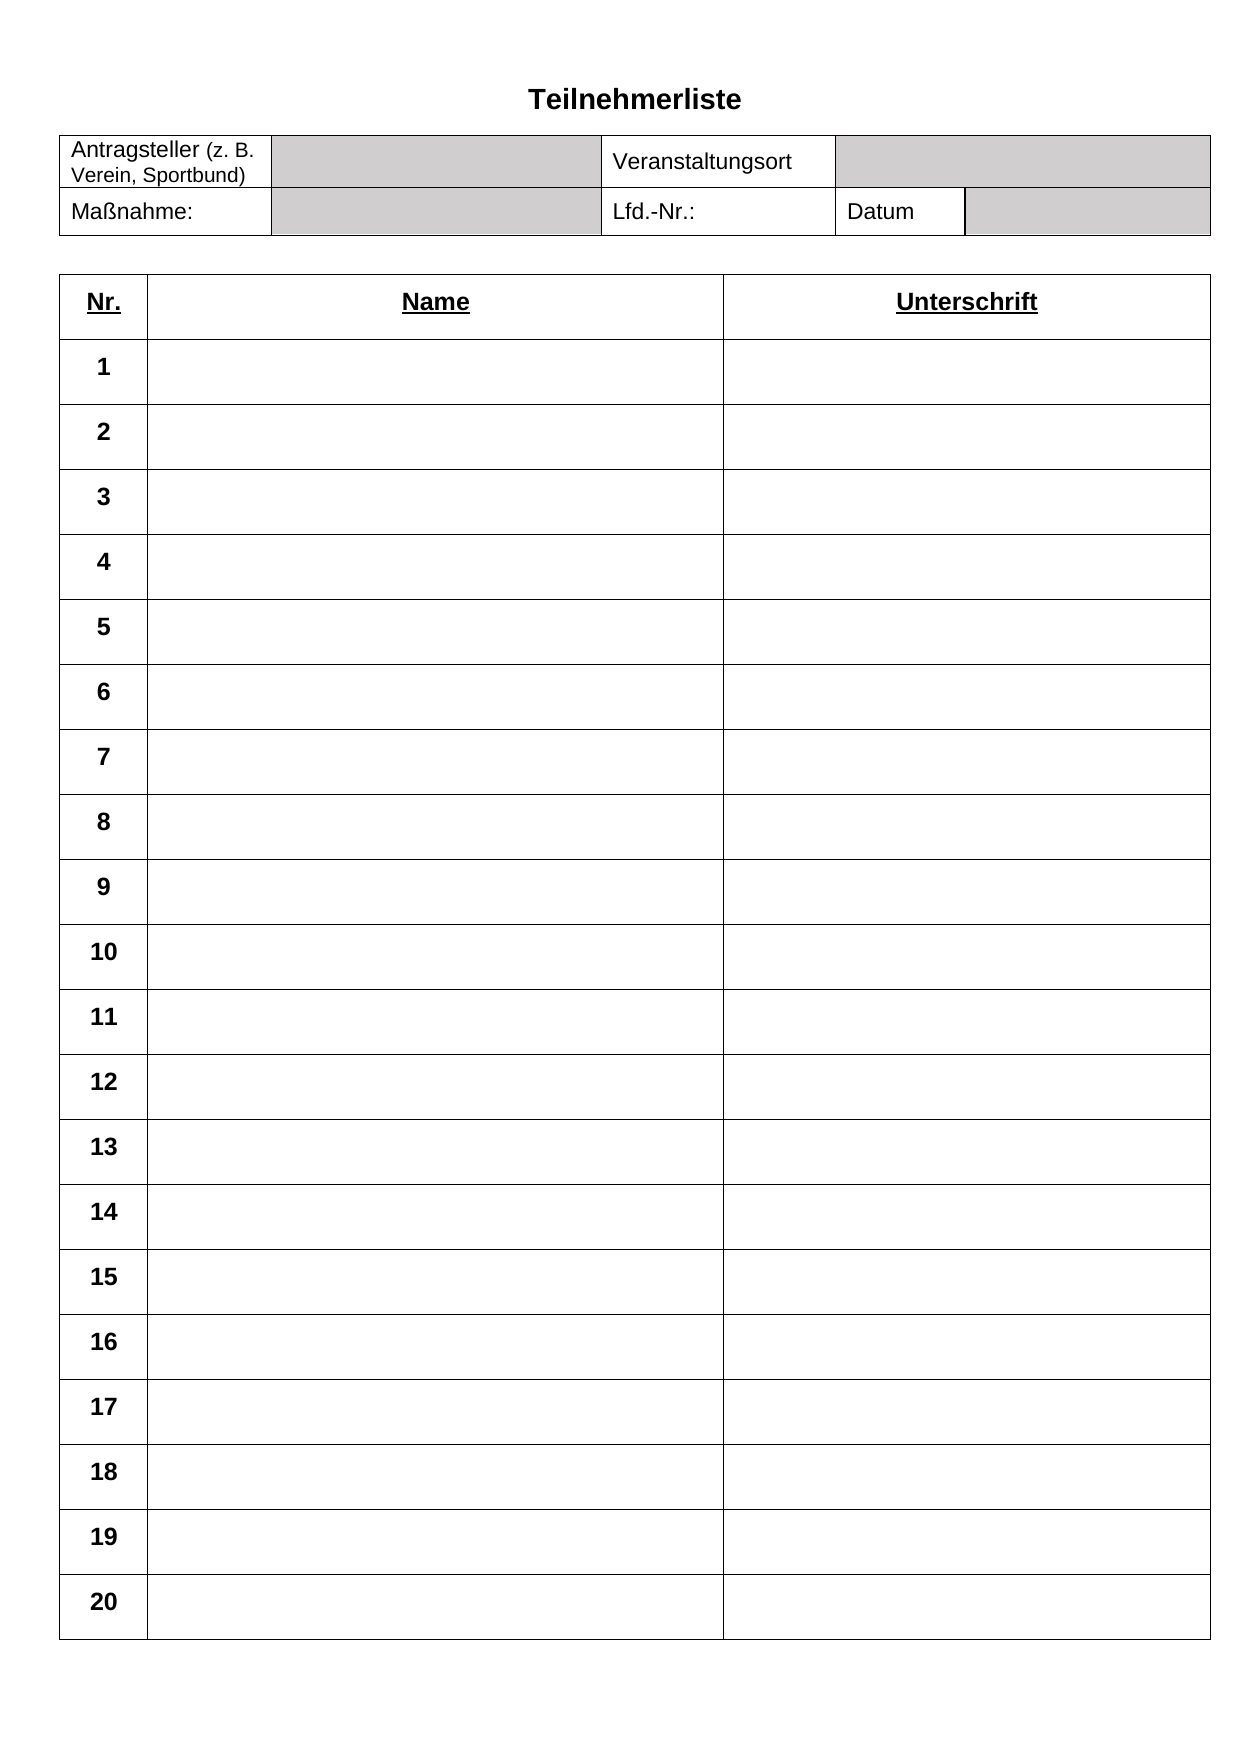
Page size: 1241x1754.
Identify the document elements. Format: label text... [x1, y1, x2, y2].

table_cell [148, 1120, 723, 1184]
table_cell 10 [60, 925, 147, 989]
table_cell 15 [60, 1250, 147, 1314]
table_cell [148, 470, 723, 534]
table_cell [724, 535, 1210, 599]
table_cell [724, 1250, 1210, 1314]
table_cell Lfd.-Nr.: [602, 188, 835, 234]
table_cell 1 [60, 340, 147, 404]
table_cell [148, 990, 723, 1054]
table_cell [724, 600, 1210, 664]
table_cell [724, 990, 1210, 1054]
table_header [272, 136, 601, 187]
table_cell [148, 665, 723, 729]
table_cell [272, 188, 601, 234]
table_cell [724, 1120, 1210, 1184]
table_cell [724, 405, 1210, 469]
table_cell [724, 1315, 1210, 1379]
table_cell [148, 405, 723, 469]
table_cell [724, 665, 1210, 729]
table_cell 11 [60, 990, 147, 1054]
table_cell [148, 925, 723, 989]
table_cell [148, 1185, 723, 1249]
table_cell 17 [60, 1380, 147, 1444]
table_cell [724, 470, 1210, 534]
table_header Antragsteller (z. B. Verein, Sportbund) [60, 136, 271, 187]
table_cell [148, 1055, 723, 1119]
table_cell [148, 795, 723, 859]
table_cell [148, 1510, 723, 1574]
table_cell [724, 1445, 1210, 1509]
table_cell 14 [60, 1185, 147, 1249]
table_cell [148, 535, 723, 599]
table_cell [724, 1575, 1210, 1639]
table_cell 20 [60, 1575, 147, 1639]
table_cell [724, 1185, 1210, 1249]
table_cell [148, 1250, 723, 1314]
table_cell 5 [60, 600, 147, 664]
table_header Name [148, 275, 723, 339]
table_cell 3 [60, 470, 147, 534]
table_cell 12 [60, 1055, 147, 1119]
table_cell [724, 925, 1210, 989]
table_cell [148, 860, 723, 924]
table_header [836, 136, 1210, 187]
table_cell [148, 730, 723, 794]
table_cell [724, 860, 1210, 924]
table_cell [966, 188, 1210, 234]
table_cell 19 [60, 1510, 147, 1574]
table_cell [148, 1380, 723, 1444]
table_cell [724, 730, 1210, 794]
table_cell 13 [60, 1120, 147, 1184]
table_cell [148, 600, 723, 664]
table_cell 7 [60, 730, 147, 794]
table_cell [148, 1575, 723, 1639]
table_cell Datum [836, 188, 964, 234]
text Teilnehmerliste [59, 82, 1211, 116]
table_cell [148, 340, 723, 404]
table_cell 4 [60, 535, 147, 599]
table_cell 6 [60, 665, 147, 729]
table_cell 16 [60, 1315, 147, 1379]
table_cell [724, 1055, 1210, 1119]
table_header Veranstaltungsort [602, 136, 835, 187]
table_header Nr. [60, 275, 147, 339]
table_cell 2 [60, 405, 147, 469]
table_cell [724, 795, 1210, 859]
table_cell 9 [60, 860, 147, 924]
table_cell [724, 1510, 1210, 1574]
table_cell [148, 1445, 723, 1509]
table_cell 8 [60, 795, 147, 859]
table_cell [724, 1380, 1210, 1444]
table_cell Maßnahme: [60, 188, 271, 234]
table_cell 18 [60, 1445, 147, 1509]
table_cell [724, 340, 1210, 404]
table_cell [148, 1315, 723, 1379]
table_header Unterschrift [724, 275, 1210, 339]
